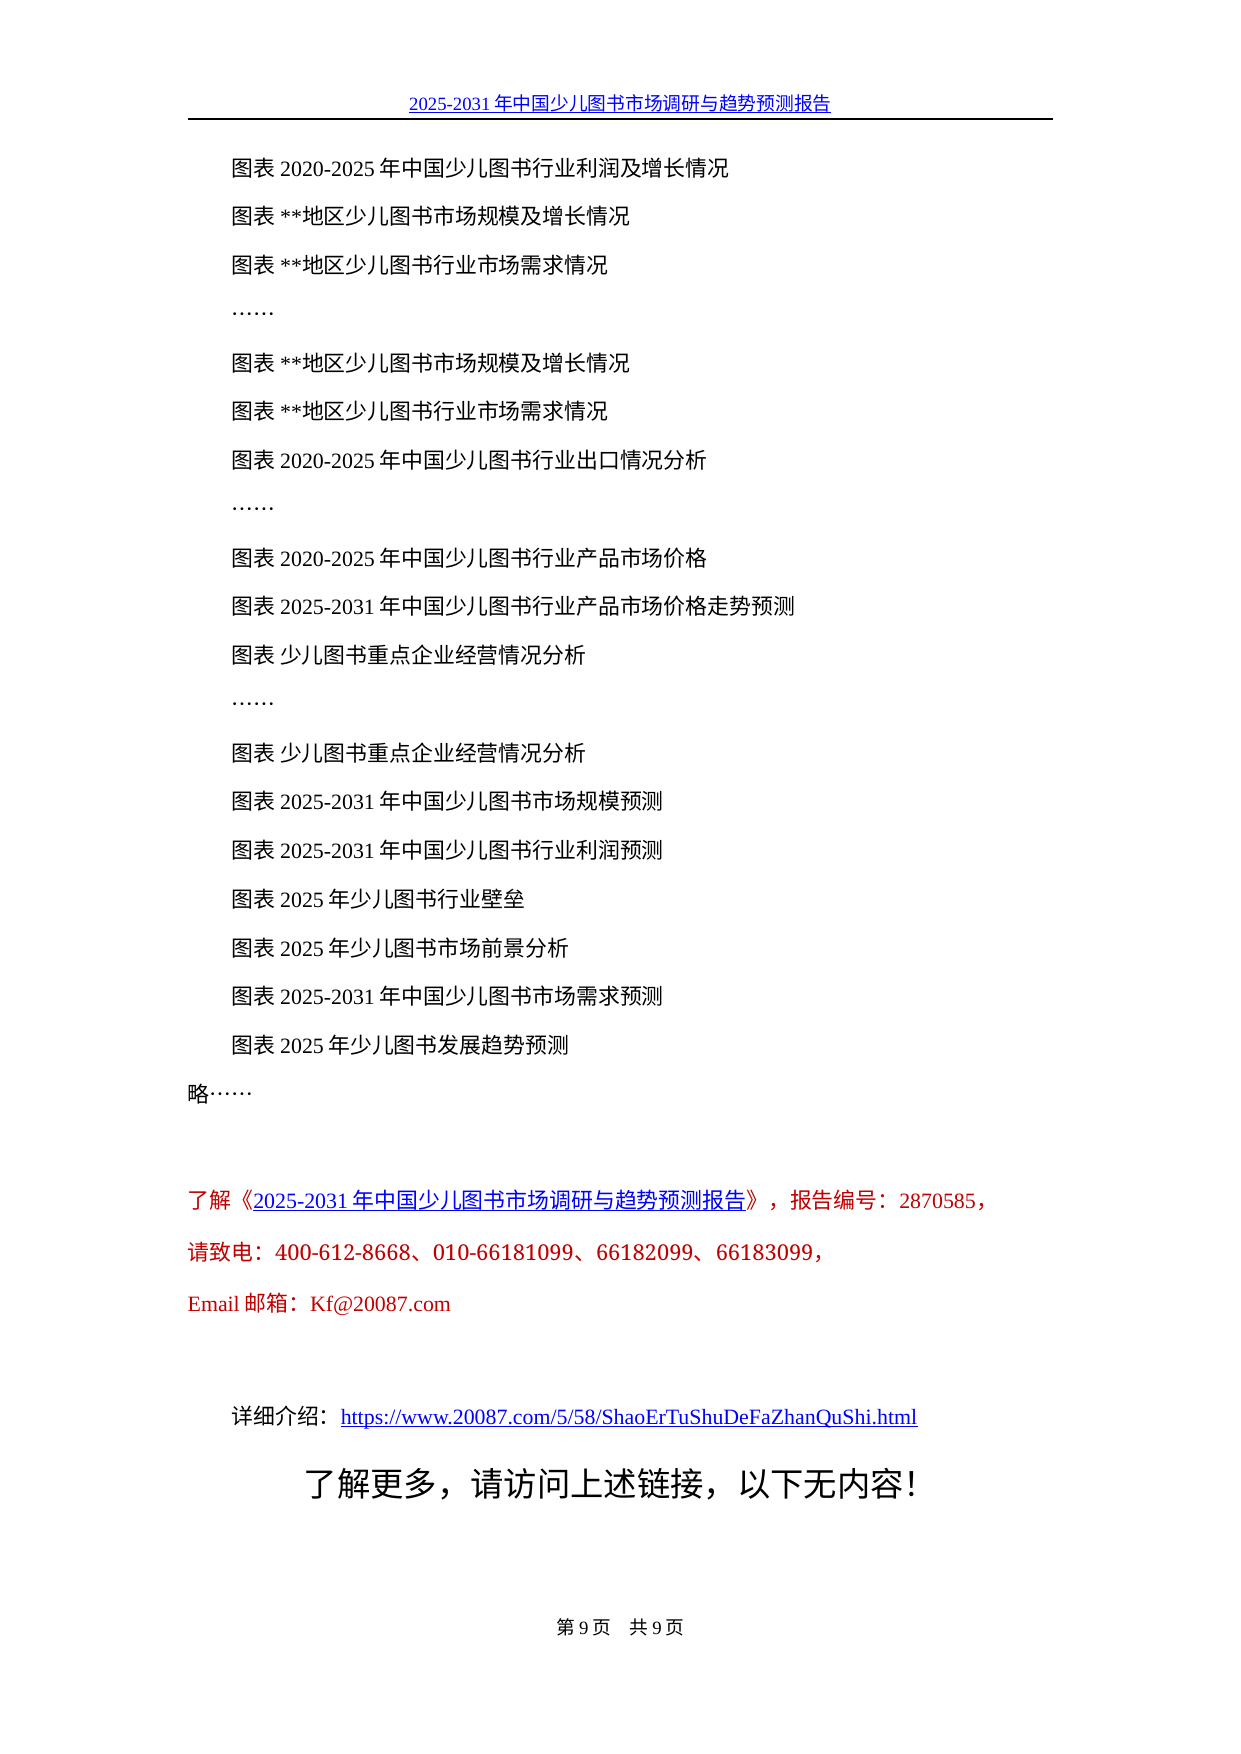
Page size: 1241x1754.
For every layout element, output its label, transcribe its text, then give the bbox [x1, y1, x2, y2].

text Email邮箱：Kf@20087.com [187, 1286, 1053, 1318]
title 了解更多，请访问上述链接，以下无内容！ [187, 1449, 1053, 1514]
text 详细介绍：https://www.20087.com/5/58/ShaoErTuShuDeFaZhanQuShi.html [187, 1399, 1053, 1431]
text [187, 150, 1053, 1109]
text 了解《2025-2031年中国少儿图书市场调研与趋势预测报告》，报告编号：2870585， [187, 1183, 1053, 1215]
text 请致电：400-612-8668、010-66181099、66182099、66183099， [187, 1234, 1053, 1267]
